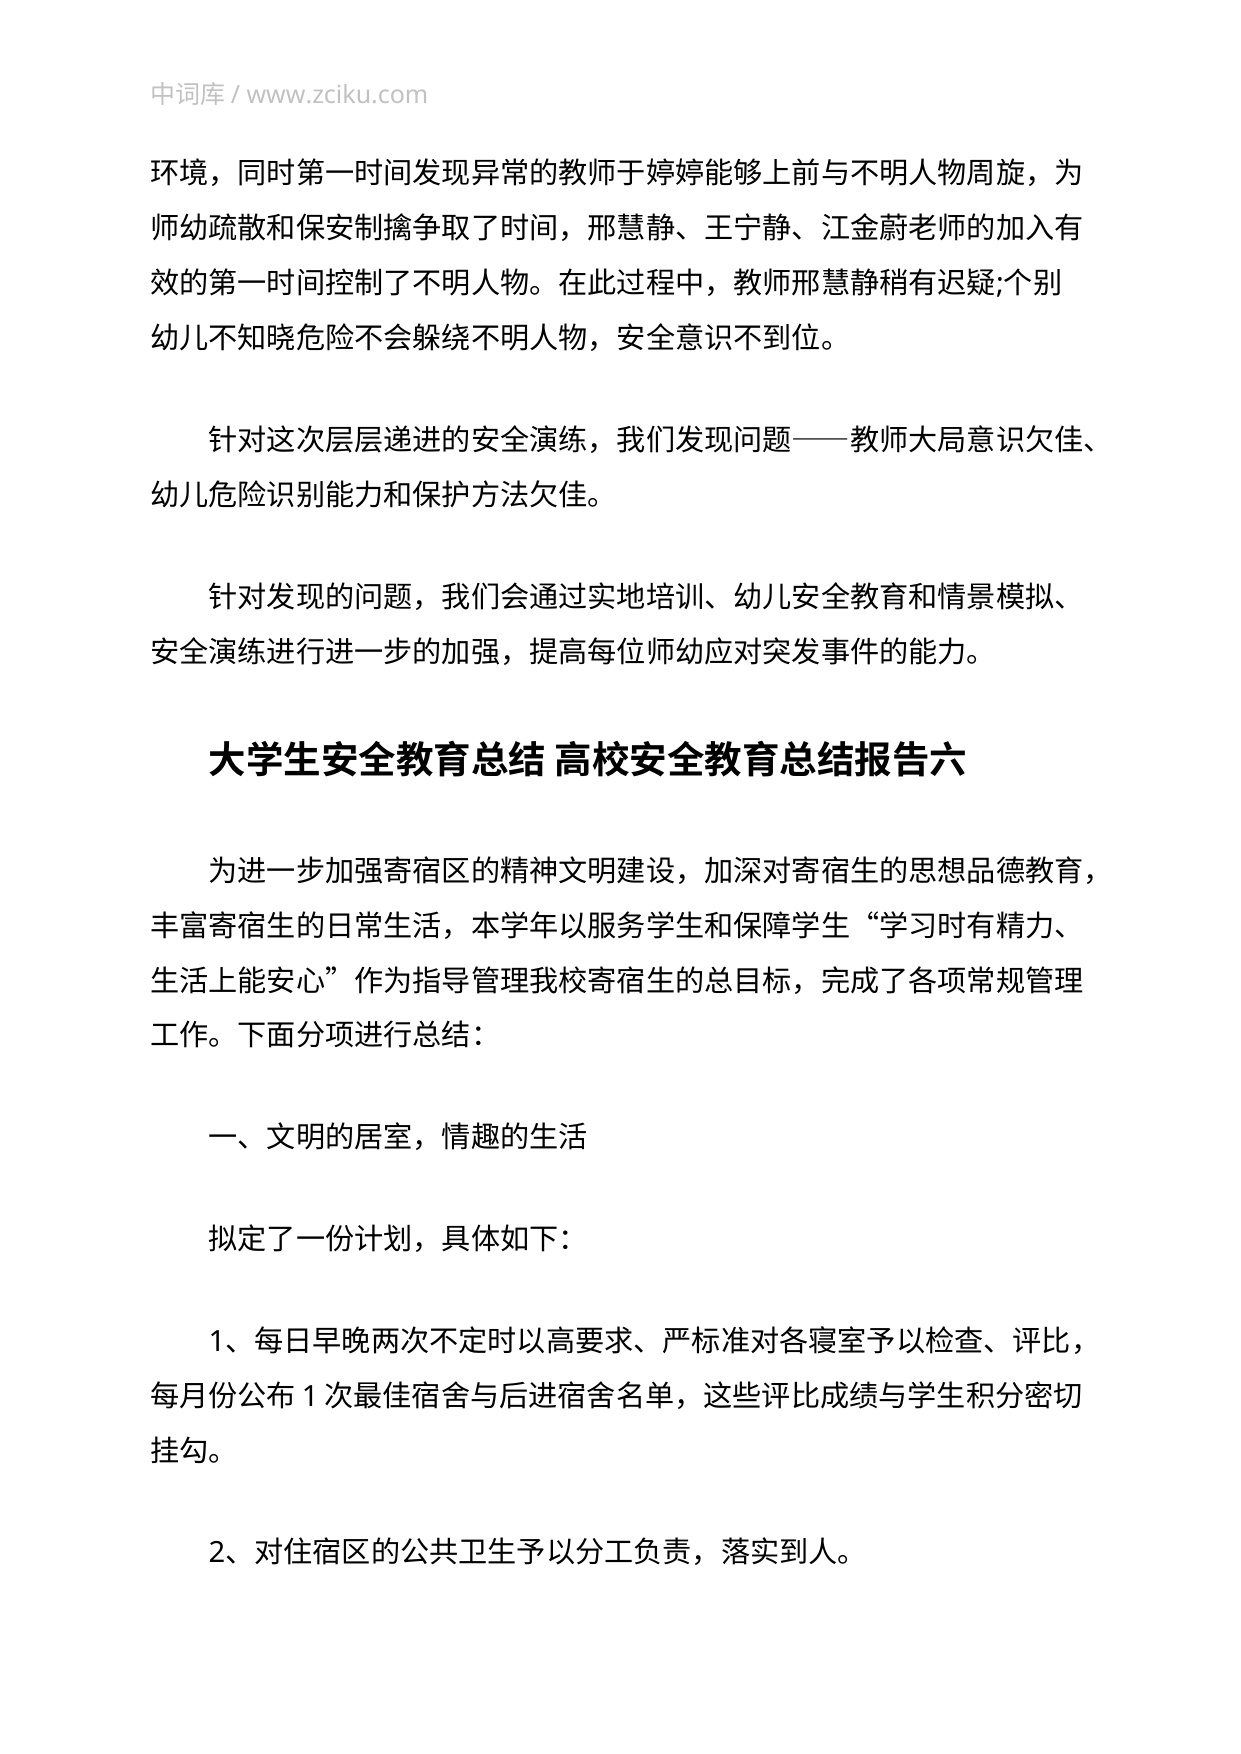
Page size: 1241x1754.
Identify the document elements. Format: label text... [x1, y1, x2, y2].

text 为进一步加强寄宿区的精神文明建设，加深对寄宿生的思想品德教育，丰富寄宿生的日常生活，本学年以服务学生和保障学生“学习时有精力、生活上能安心”作为指导管理我校寄宿生的总目标，完成了各项常规管理工作。下面分项进行总结： [150, 847, 1090, 1054]
text 针对发现的问题，我们会通过实地培训、幼儿安全教育和情景模拟、安全演练进行进一步的加强，提高每位师幼应对突发事件的能力。 [150, 573, 1090, 670]
text 1、每日早晚两次不定时以高要求、严标准对各寝室予以检查、评比，每月份公布1次最佳宿舍与后进宿舍名单，这些评比成绩与学生积分密切挂勾。 [150, 1317, 1090, 1469]
text 大学生安全教育总结 高校安全教育总结报告六 [150, 730, 1090, 784]
text 2、对住宿区的公共卫生予以分工负责，落实到人。 [150, 1529, 1090, 1571]
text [150, 150, 1090, 357]
text 拟定了一份计划，具体如下： [150, 1216, 1090, 1258]
text 针对这次层层递进的安全演练，我们发现问题——教师大局意识欠佳、幼儿危险识别能力和保护方法欠佳。 [150, 417, 1090, 514]
text 一、文明的居室，情趣的生活 [150, 1114, 1090, 1156]
